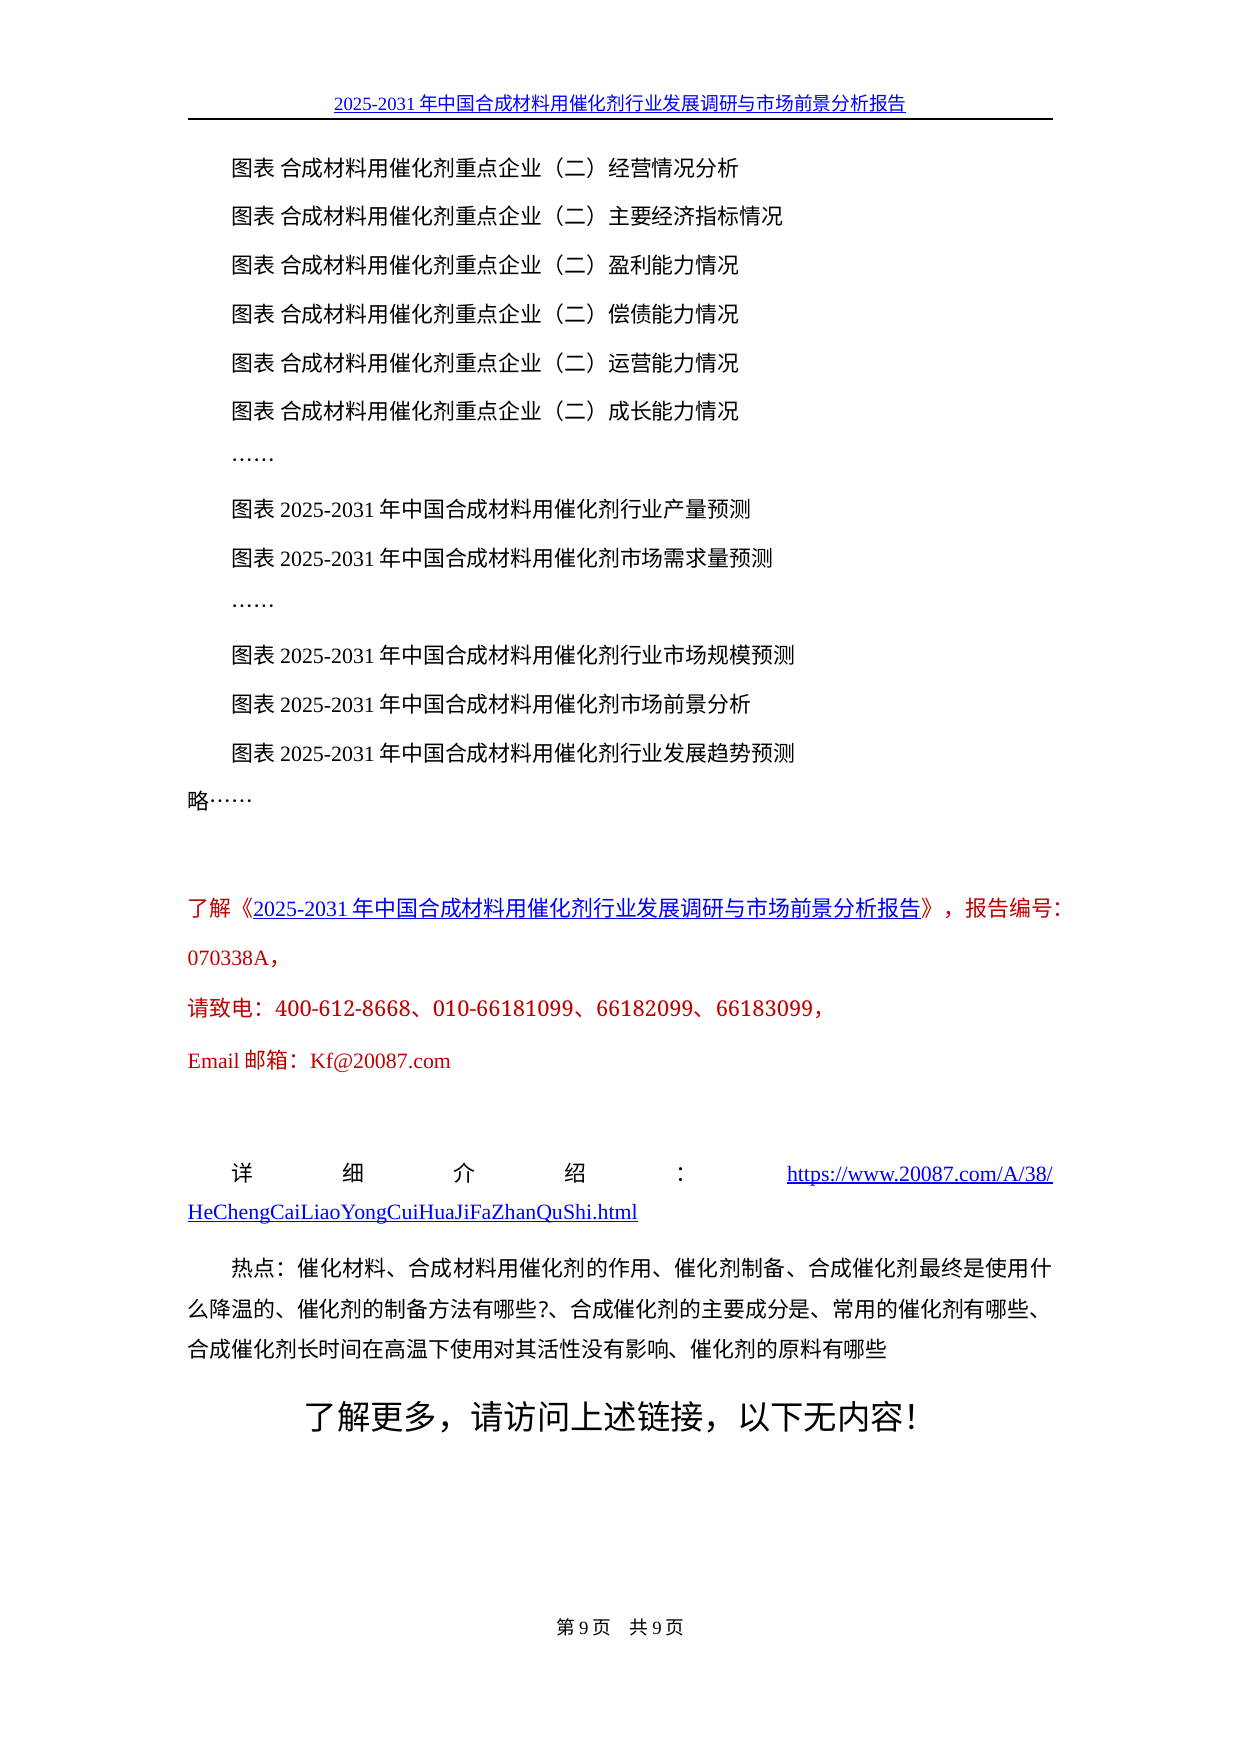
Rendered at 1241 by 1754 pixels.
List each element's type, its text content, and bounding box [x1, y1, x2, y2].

text 详细介绍：https://www.20087.com/A/38/HeChengCaiLiaoYongCuiHuaJiFaZhanQuShi.html [187, 1155, 1053, 1228]
text 了解《2025-2031年中国合成材料用催化剂行业发展调研与市场前景分析报告》，报告编号：070338A， [187, 890, 1053, 972]
text Email邮箱：Kf@20087.com [187, 1042, 1053, 1075]
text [187, 150, 1053, 816]
text 热点：催化材料、合成材料用催化剂的作用、催化剂制备、合成催化剂最终是使用什么降温的、催化剂的制备方法有哪些?、合成催化剂的主要成分是、常用的催化剂有哪些、合成催化剂长时间在高温下使用对其活性没有影响、催化剂的原料有哪些 [187, 1251, 1053, 1364]
title 了解更多，请访问上述链接，以下无内容！ [187, 1382, 1053, 1447]
text 请致电：400-612-8668、010-66181099、66182099、66183099， [187, 991, 1053, 1023]
